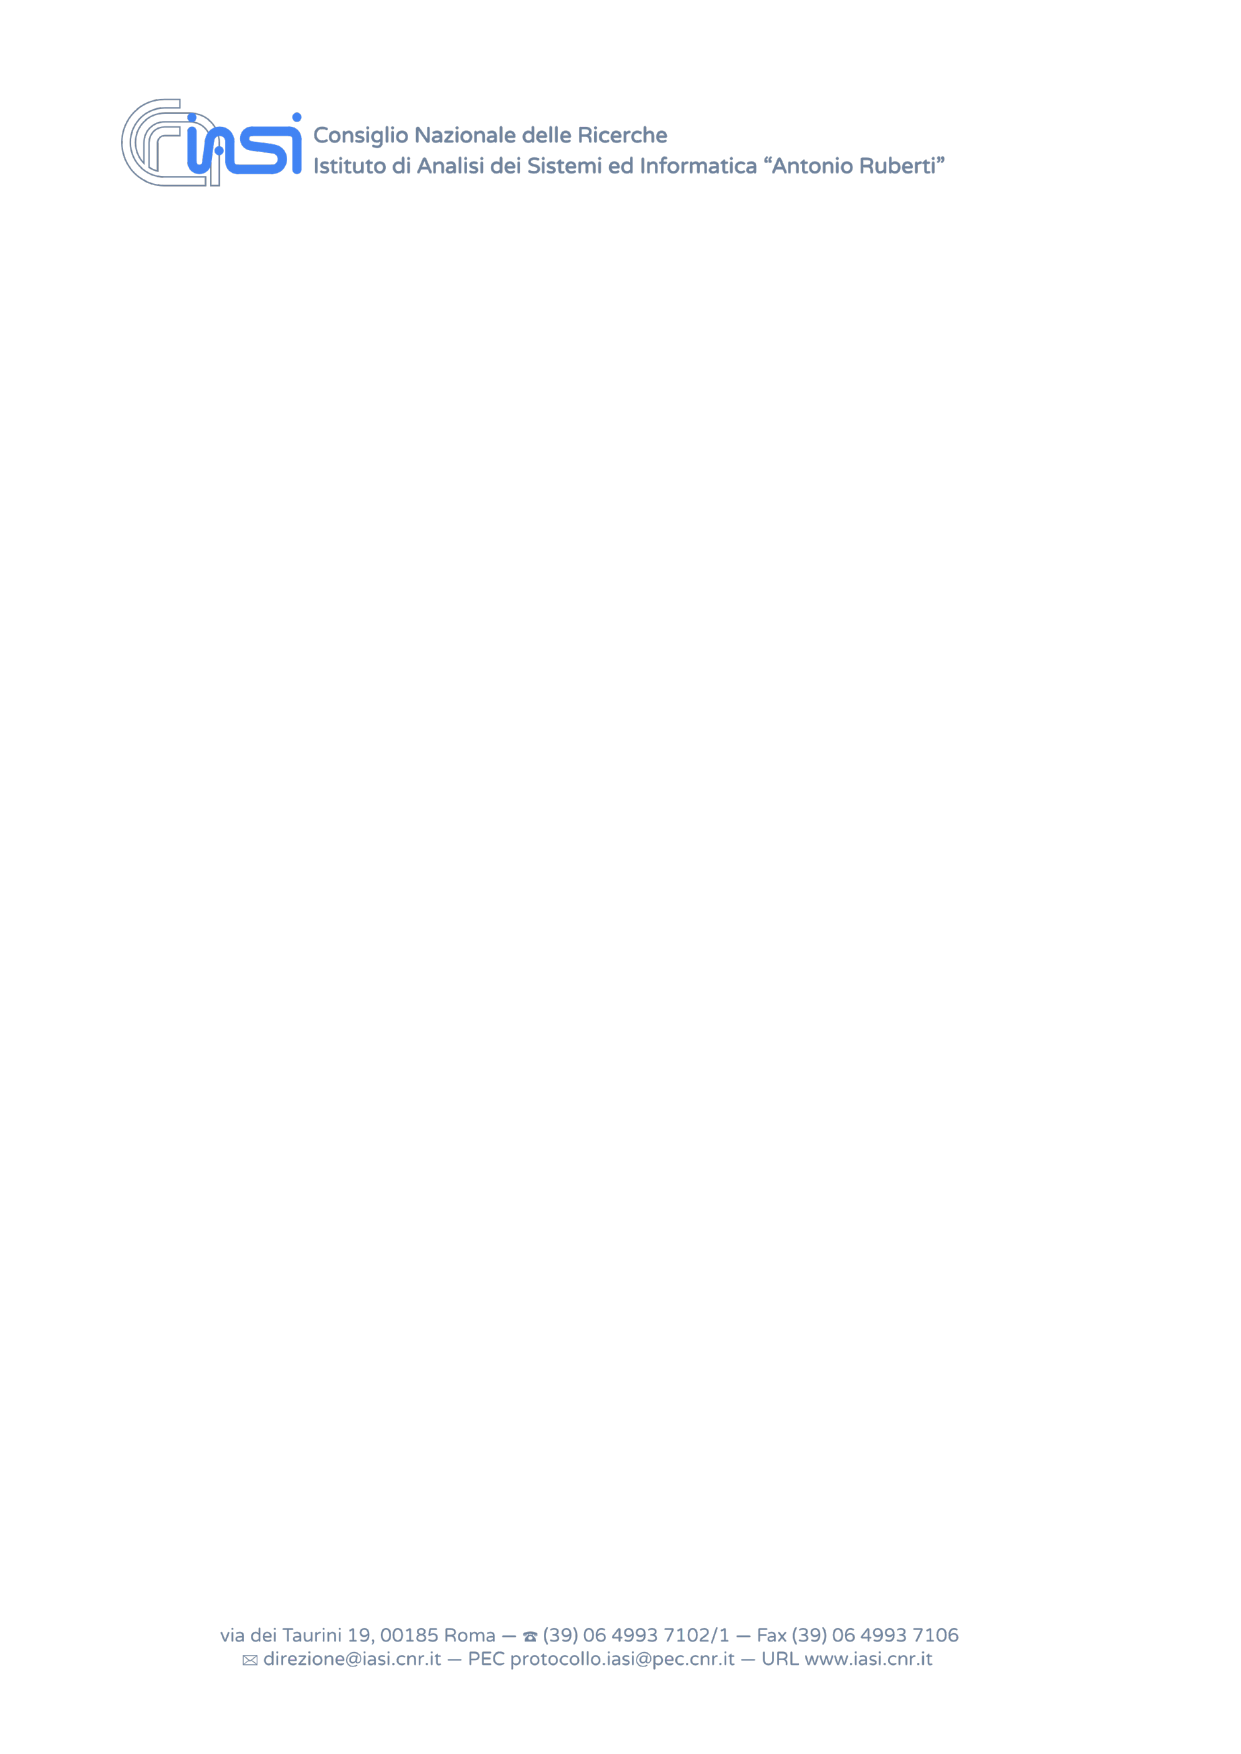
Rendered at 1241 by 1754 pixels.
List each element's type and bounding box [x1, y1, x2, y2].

picture [118, 73, 1123, 204]
picture [118, 1620, 1123, 1681]
